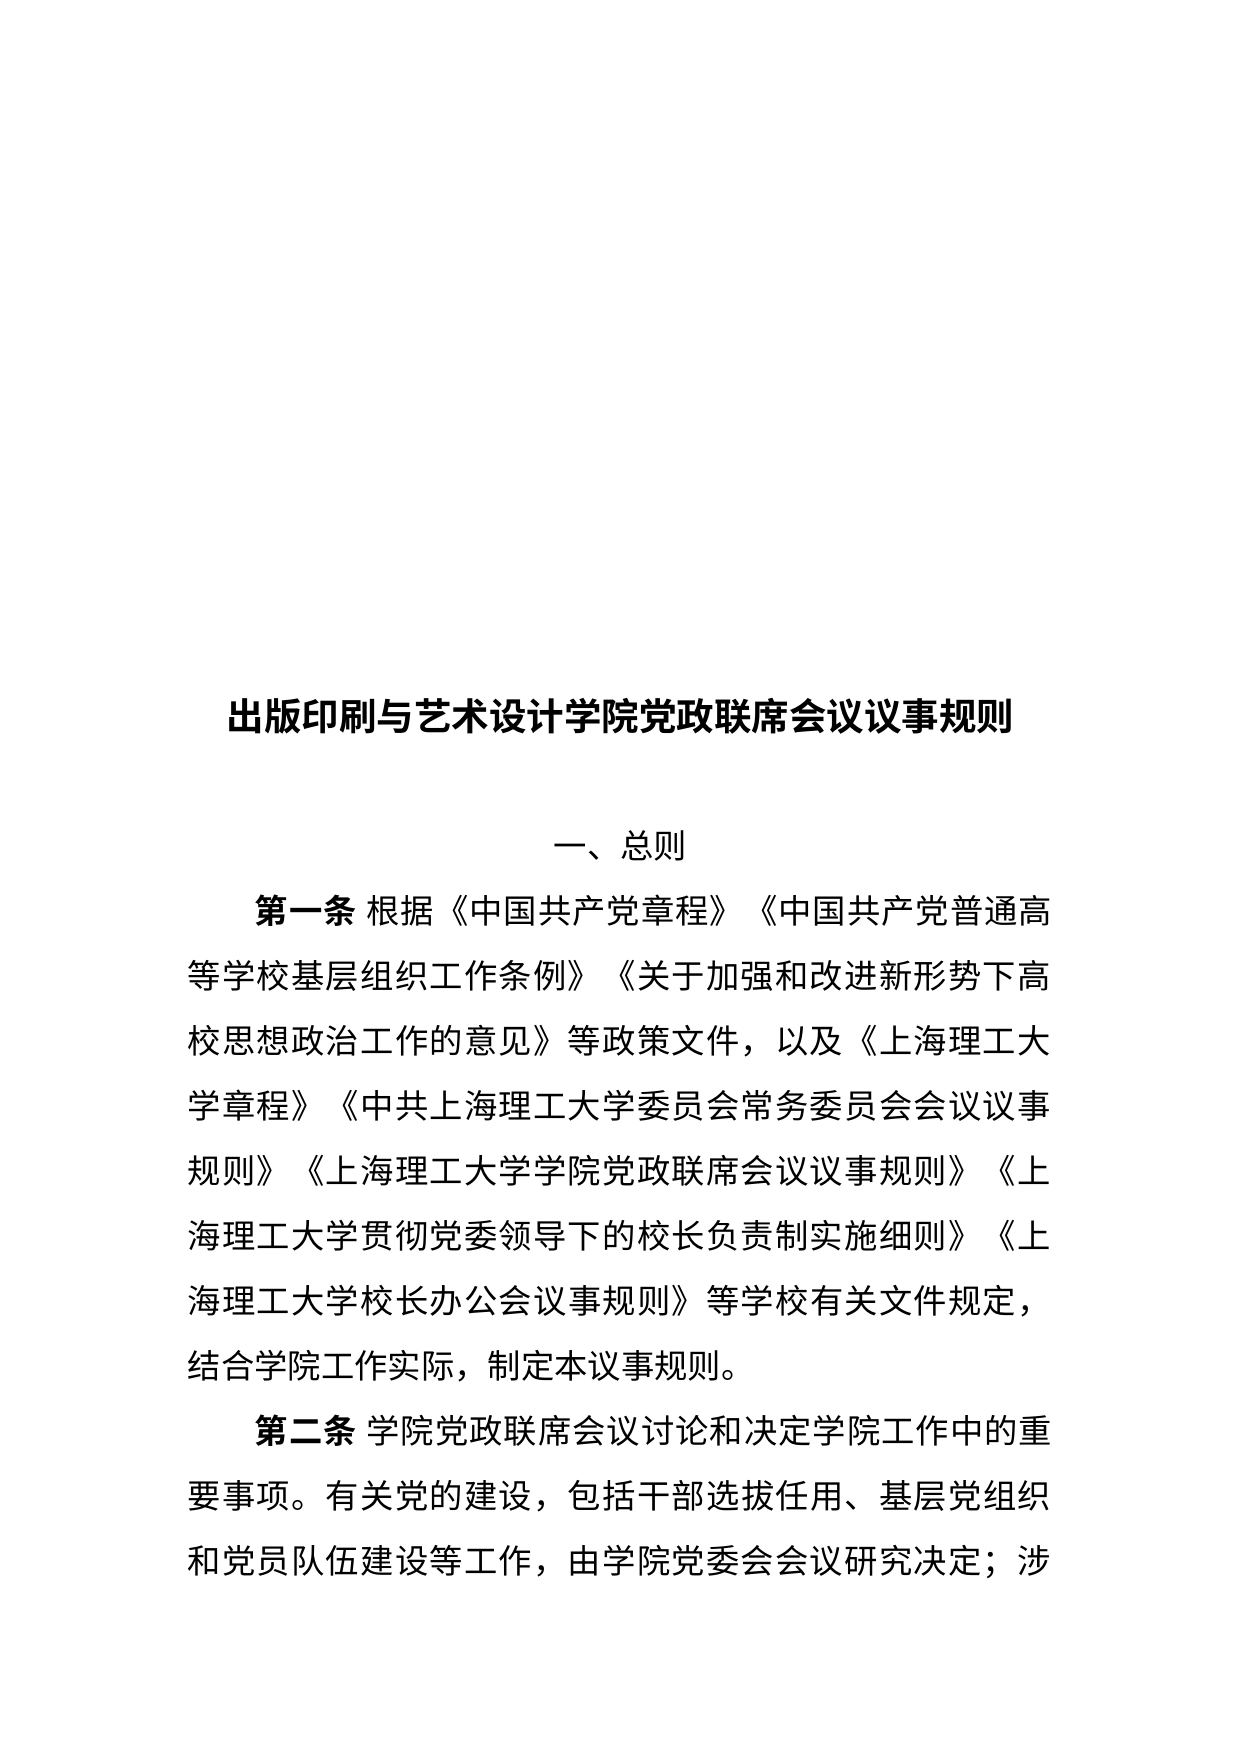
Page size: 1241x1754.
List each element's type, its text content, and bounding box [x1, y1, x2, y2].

text 第一条 根据《中国共产党章程》《中国共产党普通高等学校基层组织工作条例》《关于加强和改进新形势下高校思想政治工作的意见》等政策文件，以及《上海理工大学章程》《中共上海理工大学委员会常务委员会会议议事规则》《上海理工大学学院党政联席会议议事规则》《上海理工大学贯彻党委领导下的校长负责制实施细则》《上海理工大学校长办公会议事规则》等学校有关文件规定，结合学院工作实际，制定本议事规则。 [187, 877, 1053, 1397]
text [187, 1397, 1053, 1592]
text 一、总则 [187, 812, 1053, 877]
text 出版印刷与艺术设计学院党政联席会议议事规则 [187, 682, 1053, 747]
